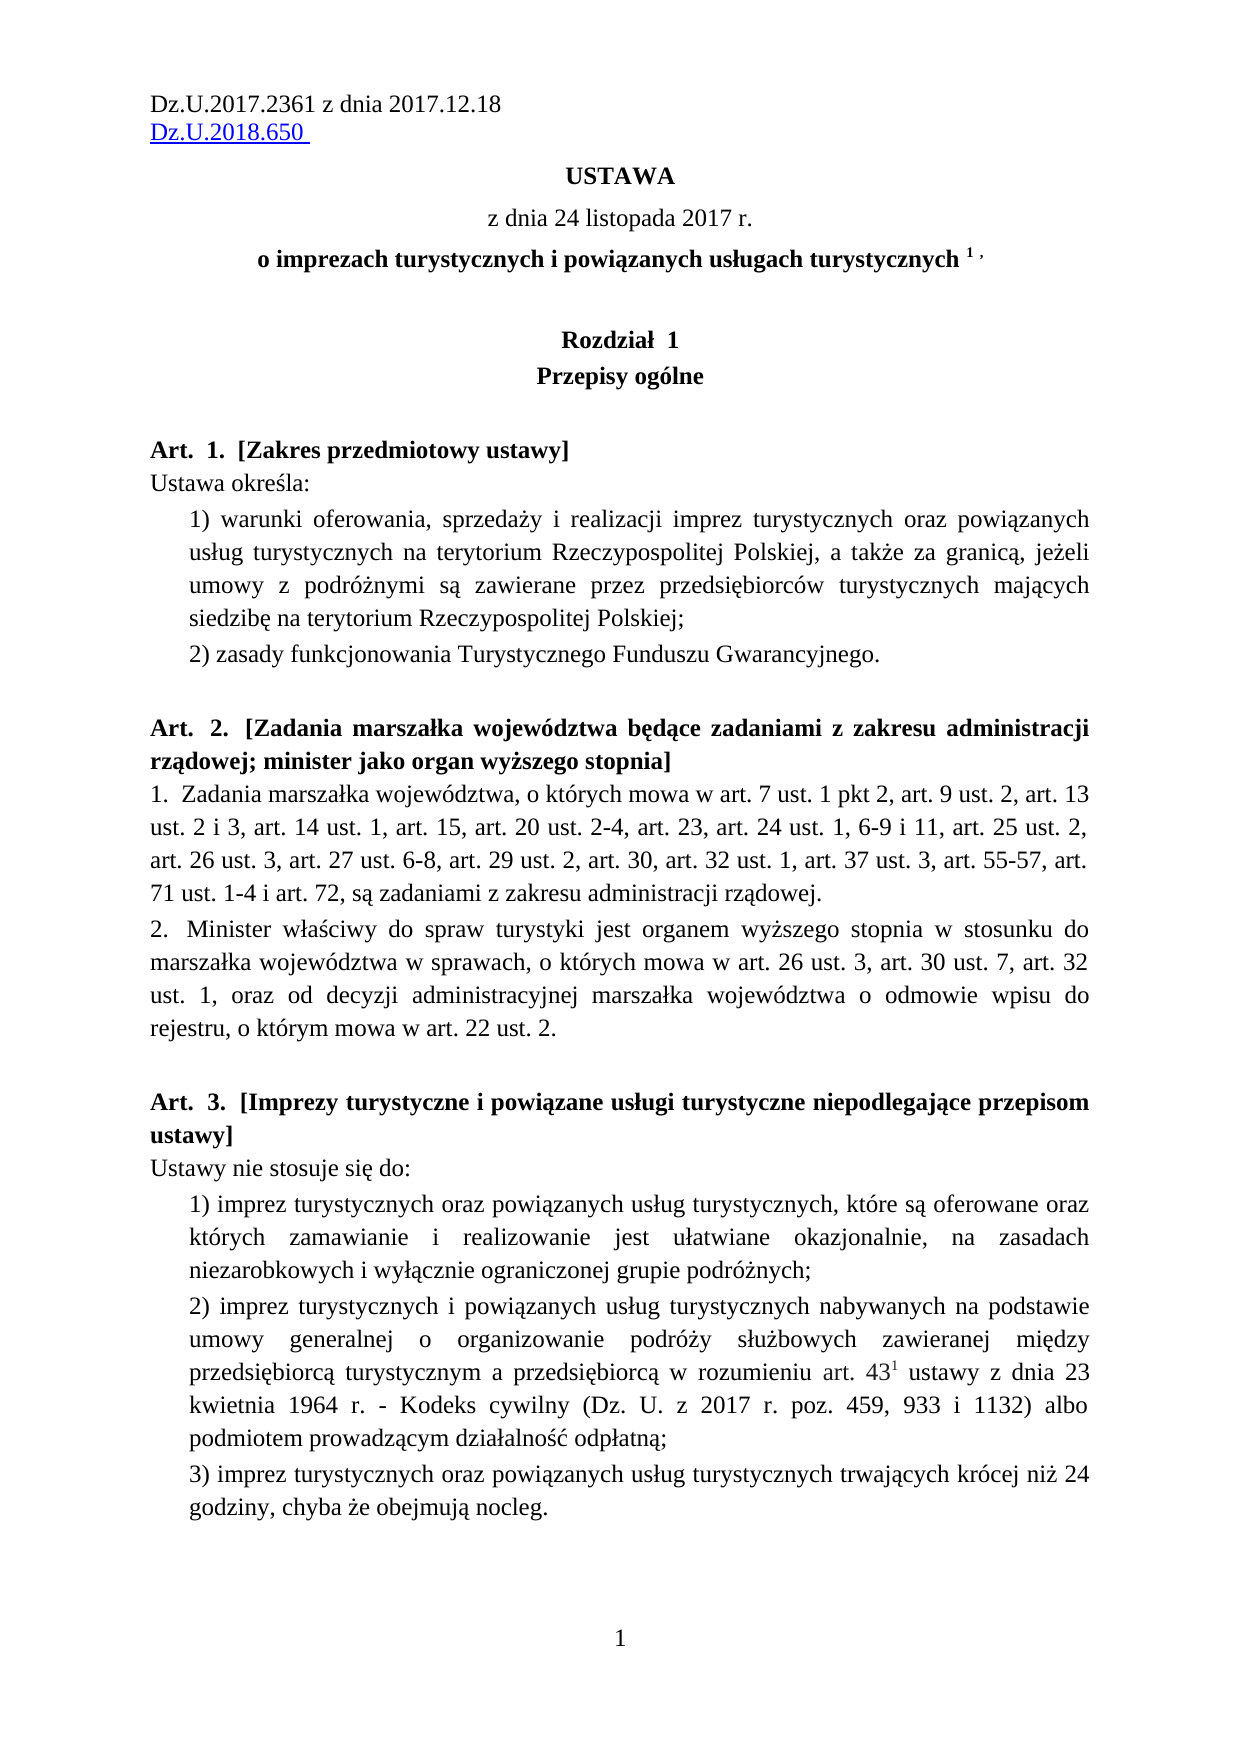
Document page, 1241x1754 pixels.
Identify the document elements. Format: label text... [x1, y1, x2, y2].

text Przepisy ogólne [150, 361, 1090, 390]
text 1. Zadania marszałka województwa, o których mowa w art. 7 ust. 1 pkt 2, art. 9 ust. 2, art. 13 ust. 2 i 3, art. 14 ust. 1, art. 15, art. 20 ust. 2-4, art. 23, art. 24 ust. 1, 6-9 i 11, art. 25 ust. 2, art. 26 ust. 3, art. 27 ust. 6-8, art. 29 ust. 2, art. 30, art. 32 ust. 1, art. 37 ust. 3, art. 55-57, art. 71 ust. 1-4 i art. 72, są zadaniami z zakresu administracji rządowej. [150, 779, 1090, 907]
text Ustawa określa: [150, 468, 1090, 497]
text Art. 3. [Imprezy turystyczne i powiązane usługi turystyczne niepodlegające przepisom ustawy] [150, 1087, 1090, 1149]
text 1) imprez turystycznych oraz powiązanych usług turystycznych, które są oferowane oraz których zamawianie i realizowanie jest ułatwiane okazjonalnie, na zasadach niezarobkowych i wyłącznie ograniczonej grupie podróżnych; [189, 1189, 1090, 1284]
text 2. Minister właściwy do spraw turystyki jest organem wyższego stopnia w stosunku do marszałka województwa w sprawach, o których mowa w art. 26 ust. 3, art. 30 ust. 7, art. 32 ust. 1, oraz od decyzji administracyjnej marszałka województwa o odmowie wpisu do rejestru, o którym mowa w art. 22 ust. 2. [150, 914, 1090, 1042]
text Art. 1. [Zakres przedmiotowy ustawy] [150, 435, 1090, 464]
text 2) zasady funkcjonowania Turystycznego Funduszu Gwarancyjnego. [189, 639, 1090, 668]
text z dnia 24 listopada 2017 r. [150, 203, 1090, 231]
text o imprezach turystycznych i powiązanych usługach turystycznych 1 , [150, 244, 1090, 273]
text Rozdział 1 [150, 325, 1090, 354]
text USTAWA [150, 161, 1090, 190]
text 1) warunki oferowania, sprzedaży i realizacji imprez turystycznych oraz powiązanych usług turystycznych na terytorium Rzeczypospolitej Polskiej, a także za granicą, jeżeli umowy z podróżnymi są zawierane przez przedsiębiorców turystycznych mających siedzibę na terytorium Rzeczypospolitej Polskiej; [189, 504, 1090, 632]
text Dz.U.2018.650 [150, 117, 1090, 146]
text Dz.U.2017.2361 z dnia 2017.12.18 [150, 89, 1090, 117]
text 3) imprez turystycznych oraz powiązanych usług turystycznych trwających krócej niż 24 godziny, chyba że obejmują nocleg. [189, 1459, 1090, 1521]
text Art. 2. [Zadania marszałka województwa będące zadaniami z zakresu administracji rządowej; minister jako organ wyższego stopnia] [150, 713, 1090, 775]
text Ustawy nie stosuje się do: [150, 1153, 1090, 1182]
text 2) imprez turystycznych i powiązanych usług turystycznych nabywanych na podstawie umowy generalnej o organizowanie podróży służbowych zawieranej między przedsiębiorcą turystycznym a przedsiębiorcą w rozumieniu art. 431 ustawy z dnia 23 kwietnia 1964 r. - Kodeks cywilny (Dz. U. z 2017 r. poz. 459, 933 i 1132) albo podmiotem prowadzącym działalność odpłatną; [189, 1291, 1090, 1452]
